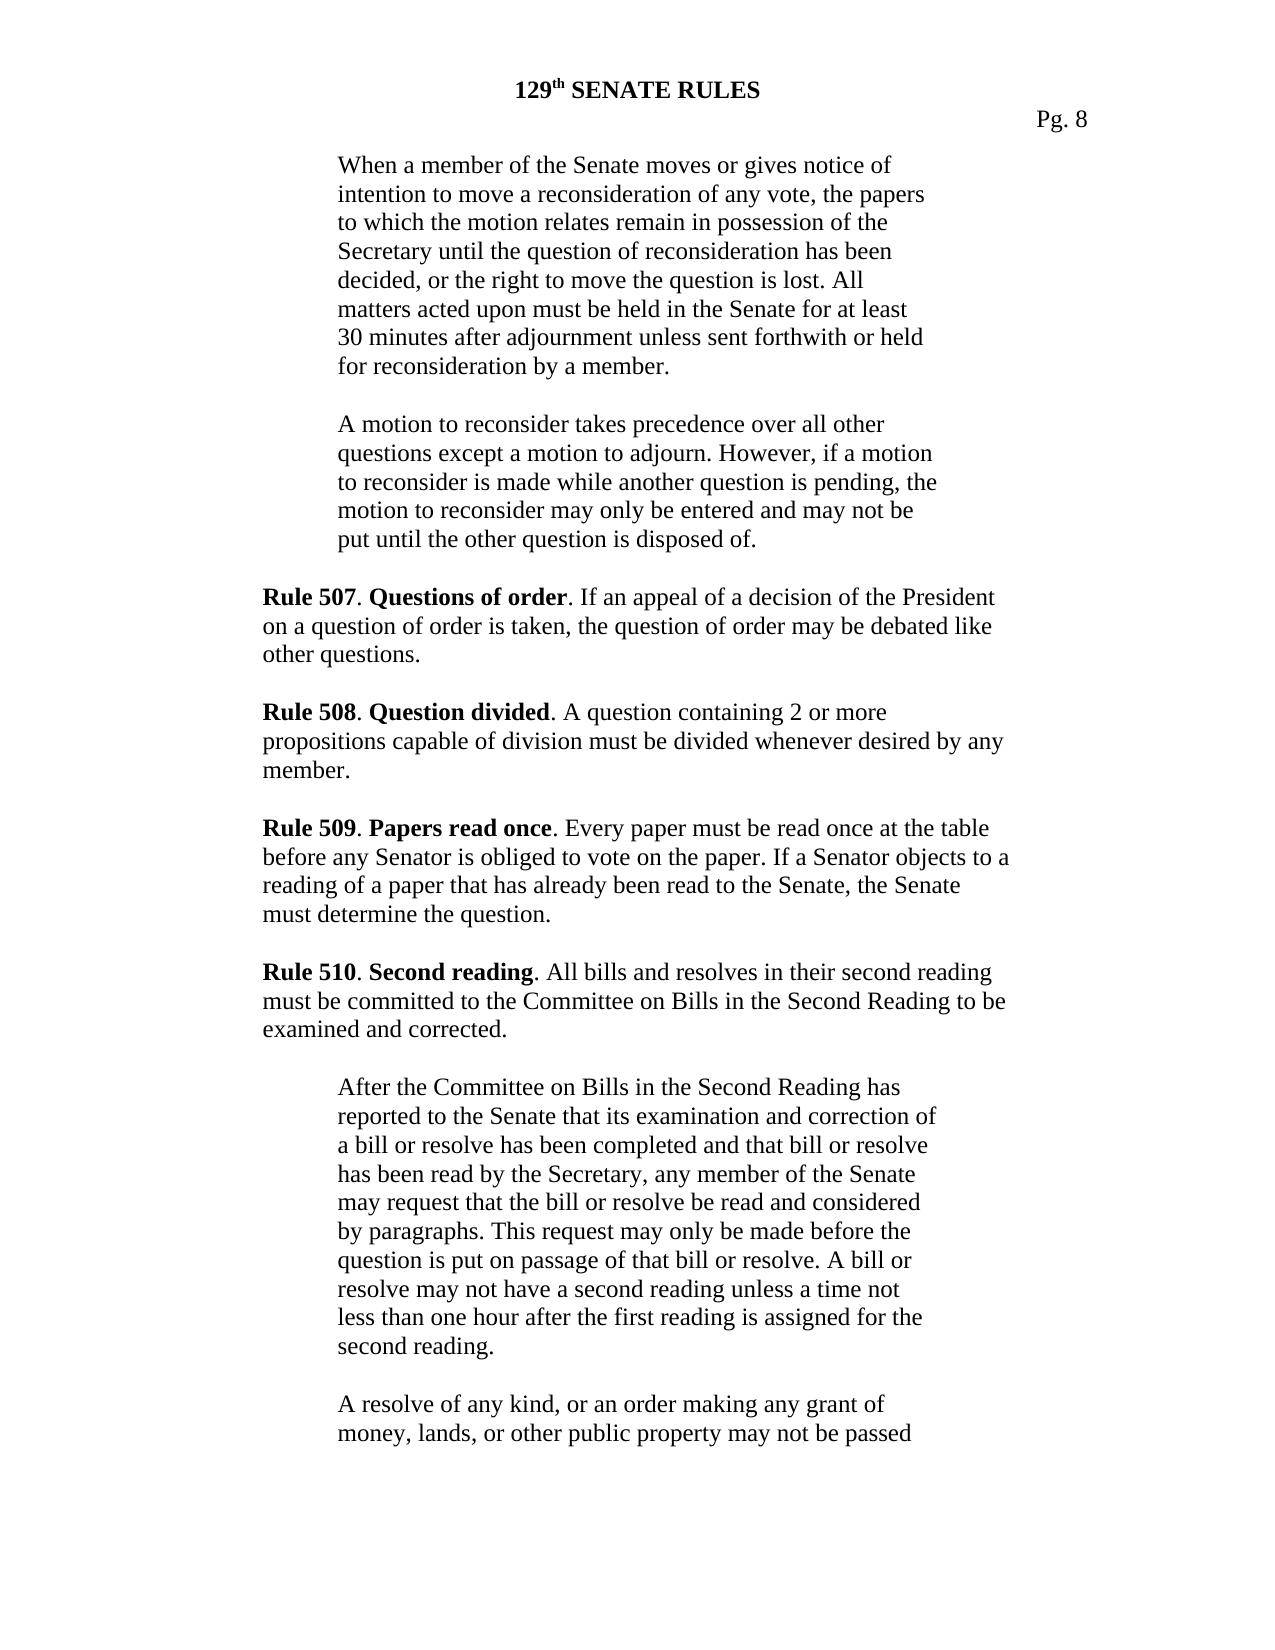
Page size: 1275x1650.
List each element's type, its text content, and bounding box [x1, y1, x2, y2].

text Rule 507. Questions of order. If an appeal of a decision of the President on a question of order is taken, the question of order may be debated like other questions. [262, 582, 1012, 668]
text Rule 508. Question divided. A question containing 2 or more propositions capable of division must be divided whenever desired by any member. [262, 697, 1012, 784]
text When a member of the Senate moves or gives notice of intention to move a reconsideration of any vote, the papers to which the motion relates remain in possession of the Secretary until the question of reconsideration has been decided, or the right to move the question is lost. All matters acted upon must be held in the Senate for at least 30 minutes after adjournment unless sent forthwith or held for reconsideration by a member. [337, 150, 937, 380]
text After the Committee on Bills in the Second Reading has reported to the Senate that its examination and correction of a bill or resolve has been completed and that bill or resolve has been read by the Secretary, any member of the Senate may request that the bill or resolve be read and considered by paragraphs. This request may only be made before the question is put on passage of that bill or resolve. A bill or resolve may not have a second reading unless a time not less than one hour after the first reading is assigned for the second reading. [337, 1072, 937, 1360]
text A motion to reconsider takes precedence over all other questions except a motion to adjourn. However, if a motion to reconsider is made while another question is pending, the motion to reconsider may only be entered and may not be put until the other question is disposed of. [337, 409, 937, 553]
text Rule 510. Second reading. All bills and resolves in their second reading must be committed to the Committee on Bills in the Second Reading to be examined and corrected. [262, 957, 1012, 1043]
text Rule 509. Papers read once. Every paper must be read once at the table before any Senator is obliged to vote on the paper. If a Senator objects to a reading of a paper that has already been read to the Senate, the Senate must determine the question. [262, 813, 1012, 928]
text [337, 1389, 937, 1447]
